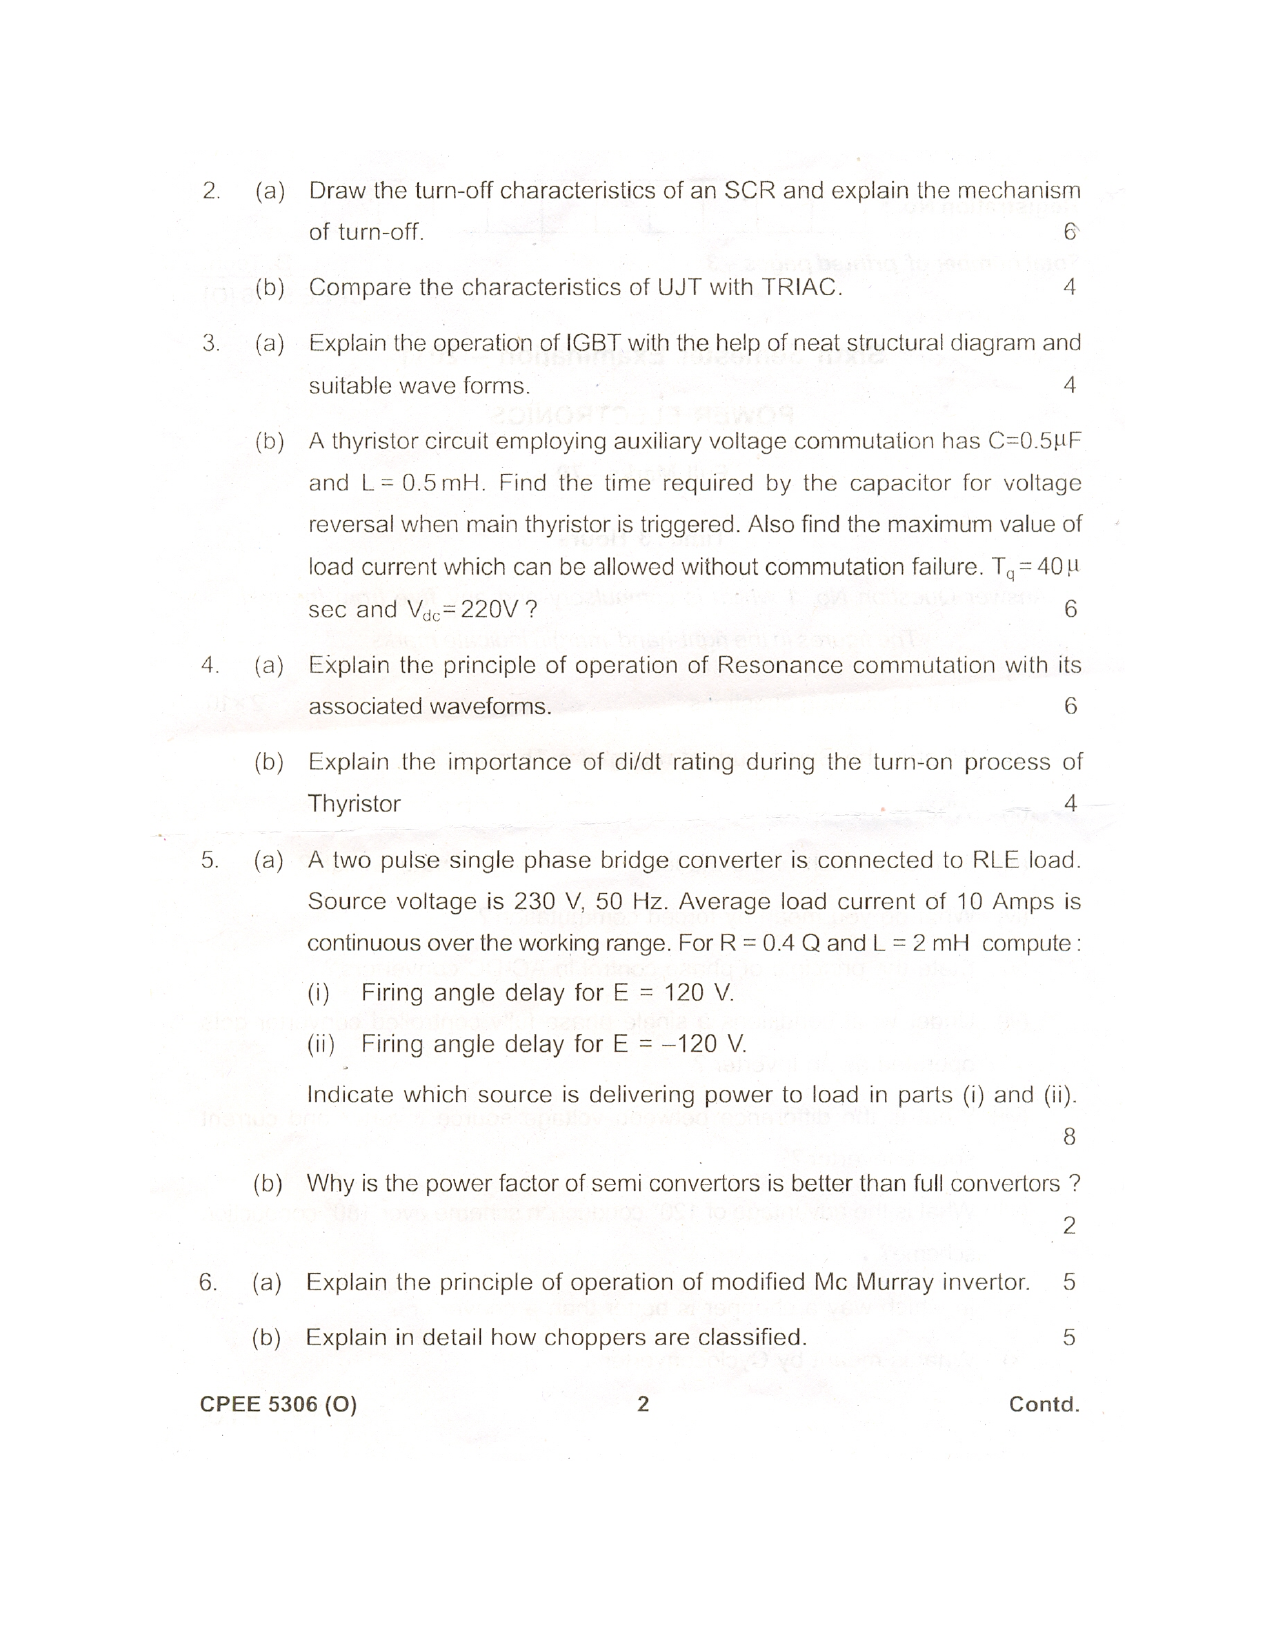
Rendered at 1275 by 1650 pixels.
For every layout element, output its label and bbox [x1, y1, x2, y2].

picture [150, 150, 1125, 1461]
